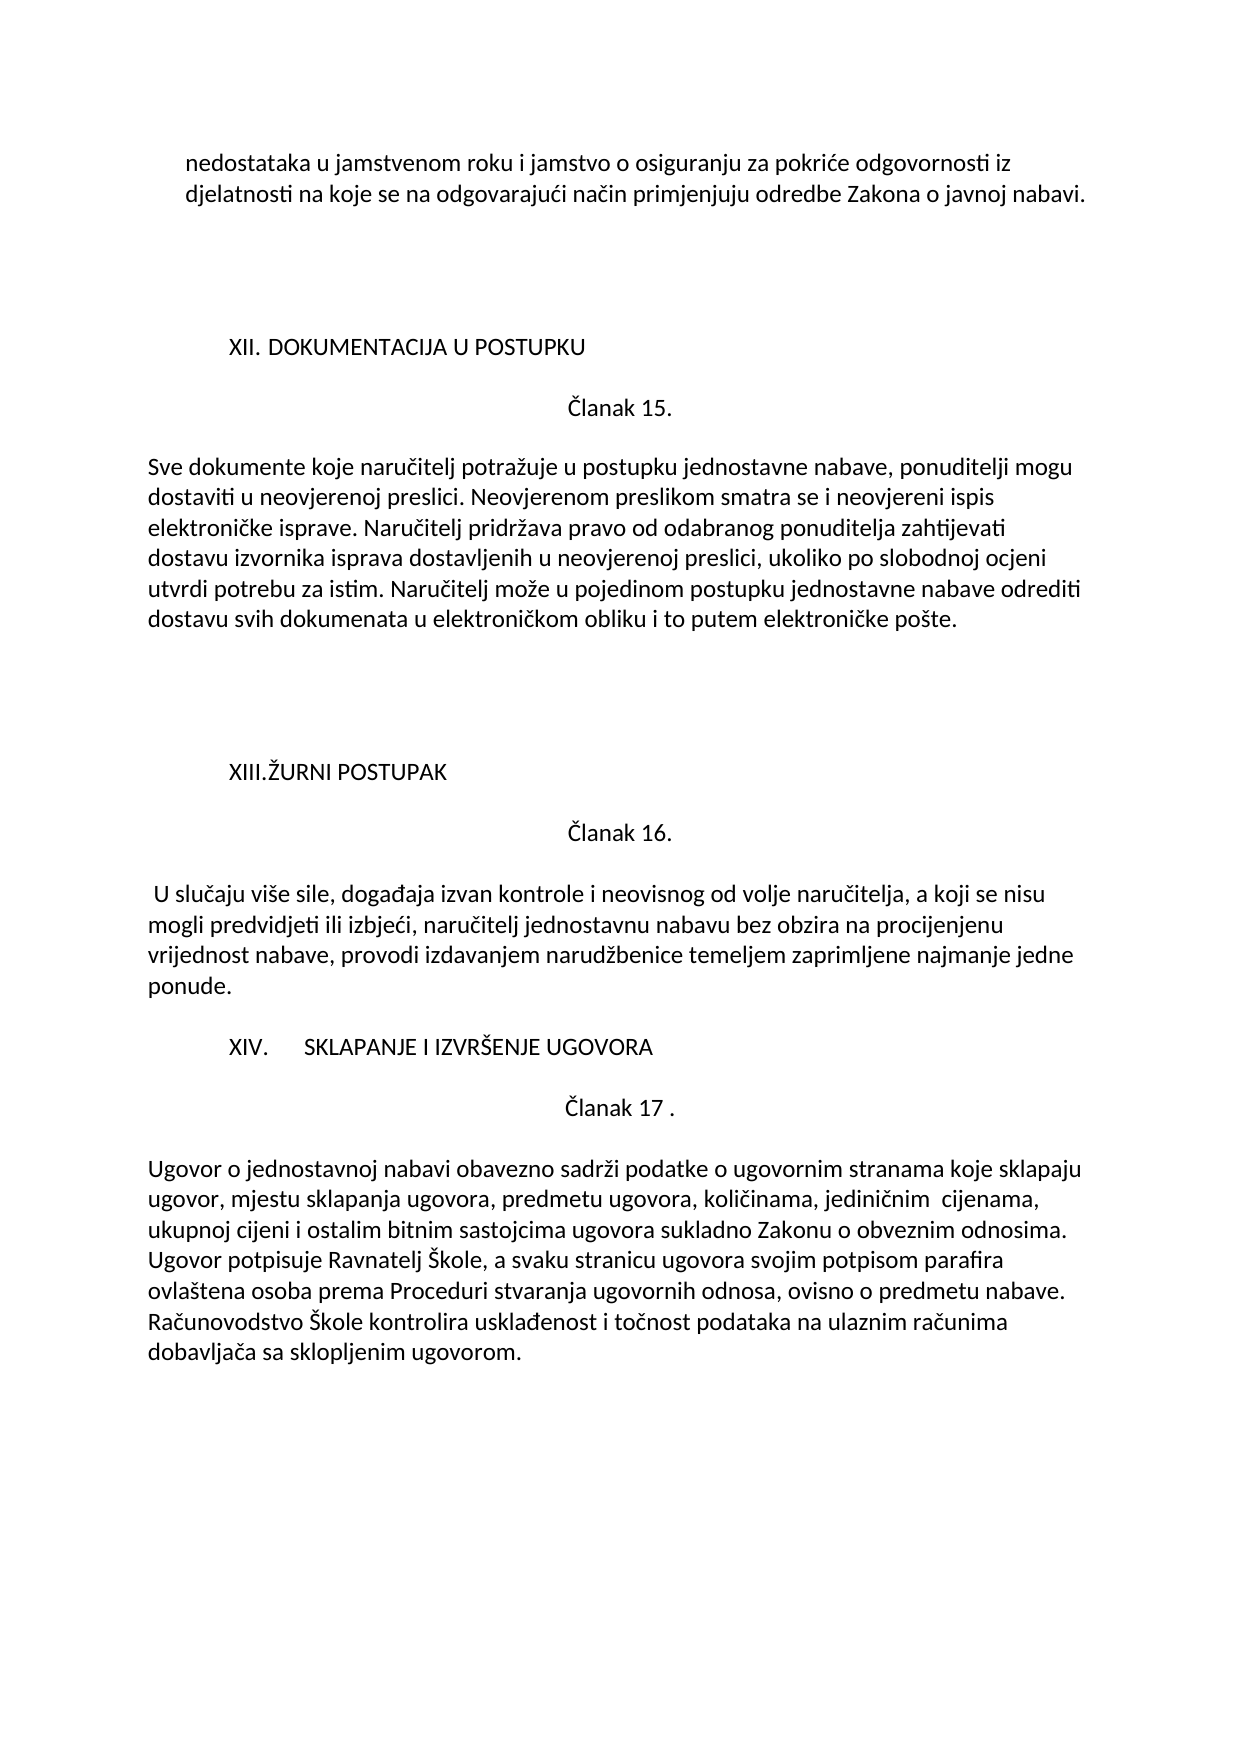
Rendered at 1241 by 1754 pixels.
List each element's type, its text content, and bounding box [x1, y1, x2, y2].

list DOKUMENTACIJA U POSTUPKU [229, 331, 1093, 361]
text Ugovor o jednostavnoj nabavi obavezno sadrži podatke o ugovornim stranama koje sklapaju ugovor, mjestu sklapanja ugovora, predmetu ugovora, količinama, jediničnim cijenama, ukupnoj cijeni i ostalim bitnim sastojcima ugovora sukladno Zakonu o obveznim odnosima. Ugovor potpisuje Ravnatelj Škole, a svaku stranicu ugovora svojim potpisom parafira ovlaštena osoba prema Proceduri stvaranja ugovornih odnosa, ovisno o predmetu nabave. Računovodstvo Škole kontrolira usklađenost i točnost podataka na ulaznim računima dobavljača sa sklopljenim ugovorom. [148, 1153, 1093, 1367]
text Članak 17 . [148, 1092, 1093, 1122]
text Članak 16. [148, 817, 1093, 848]
list ŽURNI POSTUPAK [229, 756, 1093, 787]
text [185, 148, 1093, 209]
text Sve dokumente koje naručitelj potražuje u postupku jednostavne nabave, ponuditelji mogu dostaviti u neovjerenoj preslici. Neovjerenom preslikom smatra se i neovjereni ispis elektroničke isprave. Naručitelj pridržava pravo od odabranog ponuditelja zahtijevati dostavu izvornika isprava dostavljenih u neovjerenoj preslici, ukoliko po slobodnoj ocjeni utvrdi potrebu za istim. Naručitelj može u pojedinom postupku jednostavne nabave odrediti dostavu svih dokumenata u elektroničkom obliku i to putem elektroničke pošte. [148, 451, 1093, 634]
list SKLAPANJE I IZVRŠENJE UGOVORA [229, 1031, 1093, 1061]
text U slučaju više sile, događaja izvan kontrole i neovisnog od volje naručitelja, a koji se nisu mogli predvidjeti ili izbjeći, naručitelj jednostavnu nabavu bez obzira na procijenjenu vrijednost nabave, provodi izdavanjem narudžbenice temeljem zaprimljene najmanje jedne ponude. [148, 878, 1093, 1000]
text Članak 15. [148, 392, 1093, 422]
